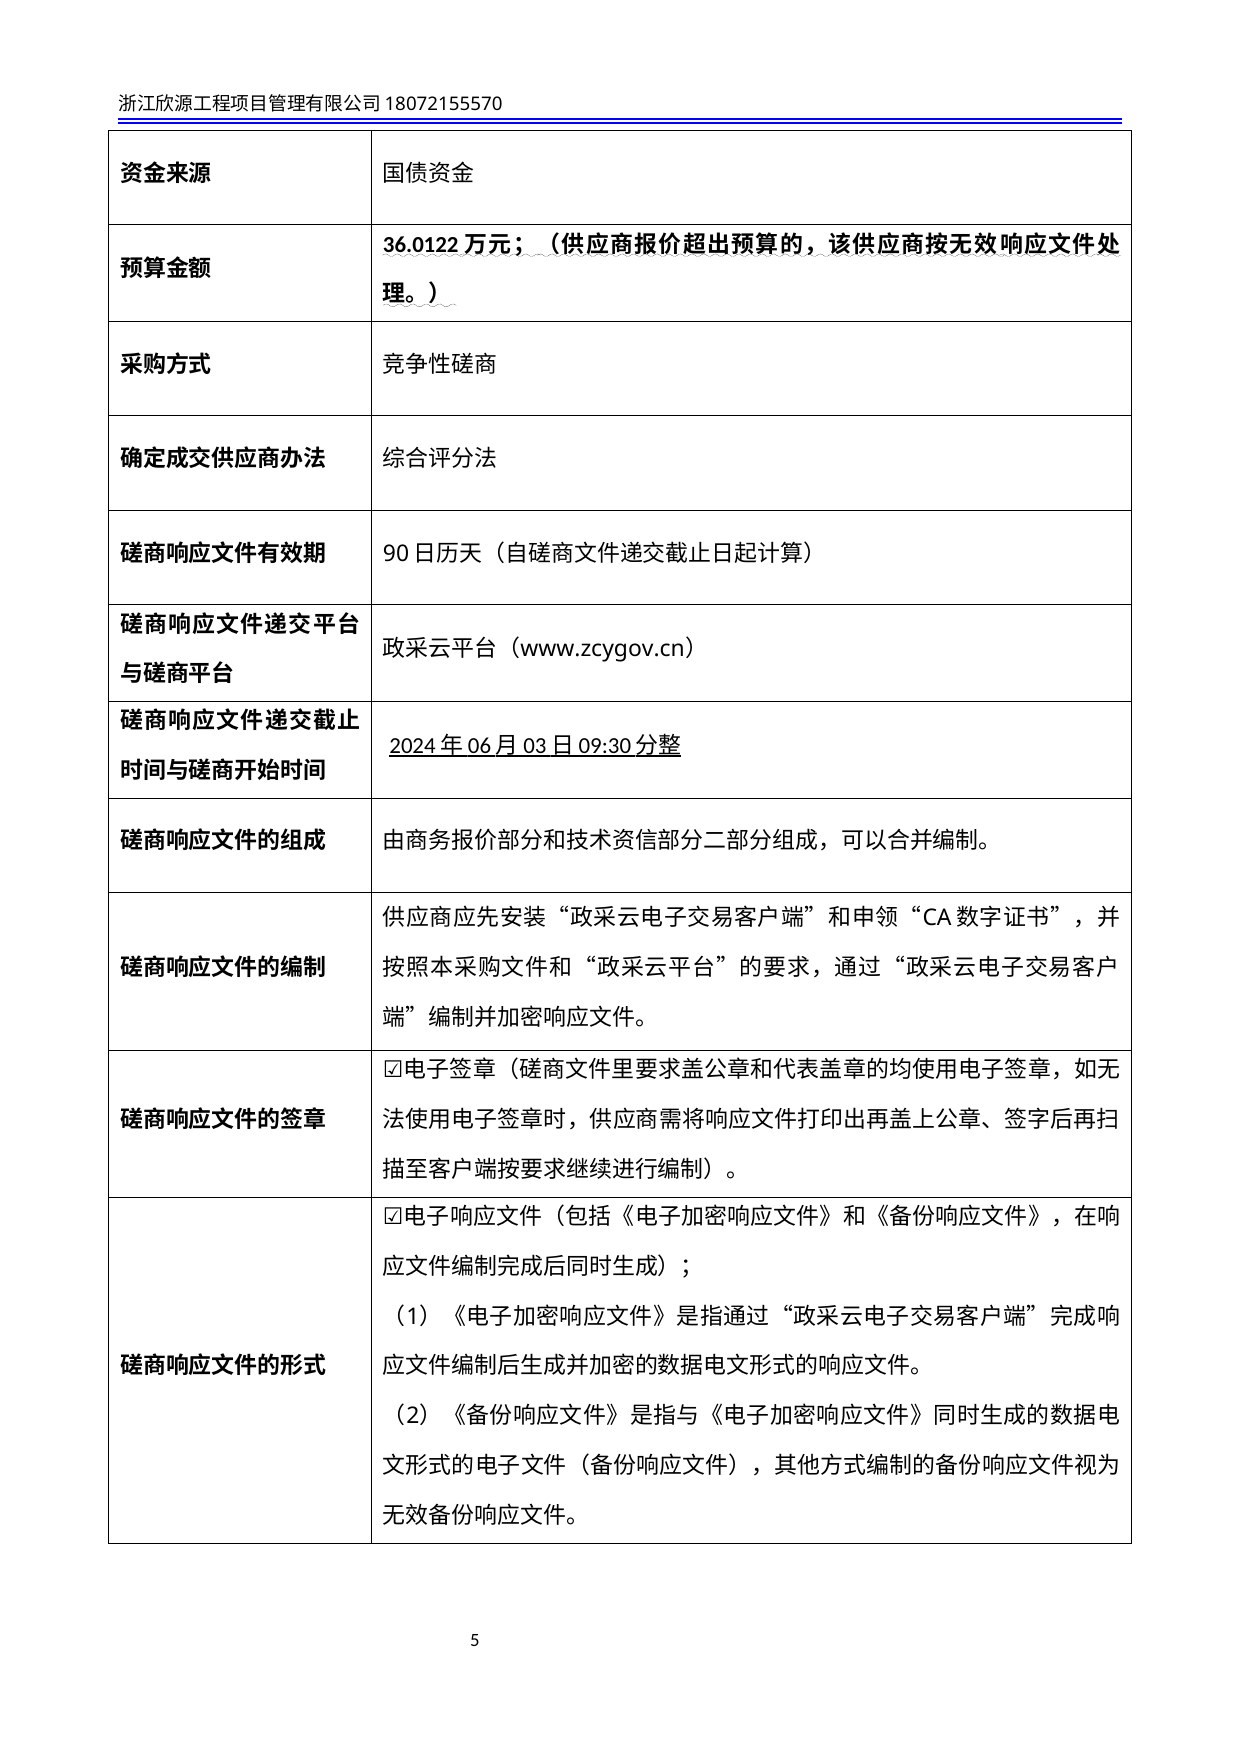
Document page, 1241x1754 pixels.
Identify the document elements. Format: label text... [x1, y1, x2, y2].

table_cell 磋商响应文件的签章 [109, 1051, 371, 1197]
table_cell 综合评分法 [372, 416, 1131, 510]
table_cell 竞争性磋商 [372, 322, 1131, 415]
table_cell 磋商响应文件有效期 [109, 511, 371, 604]
table_cell 资金来源 [109, 131, 371, 224]
table_cell 90日历天（自磋商文件递交截止日起计算） [372, 511, 1131, 604]
table_cell 2024年06月03日09:30分整 [372, 702, 1131, 797]
table_cell 36.0122万元；（供应商报价超出预算的，该供应商按无效响应文件处理。） [372, 225, 1131, 321]
table_cell 供应商应先安装“政采云电子交易客户端”和申领“CA数字证书”，并按照本采购文件和“政采云平台”的要求，通过“政采云电子交易客户端”编制并加密响应文件。 [372, 893, 1131, 1050]
table_cell ☑电子响应文件（包括《电子加密响应文件》和《备份响应文件》，在响应文件编制完成后同时生成）； （1）《电子加密响应文件》是指通过“政采云电子交易客户端”完成响应文件编制后生成并加密的数据电文形式的响应文件。 （2）《备份响应文件》是指与《电子加密响应文件》同时生成的数据电文形式的电子文件（备份响应文件），其他方式编制的备份响应文件视为无效备份响应文件。 [372, 1198, 1131, 1543]
table_cell 采购方式 [109, 322, 371, 415]
table_cell 磋商响应文件的编制 [109, 893, 371, 1050]
table_cell 政采云平台（www.zcygov.cn） [372, 605, 1131, 701]
table_cell 确定成交供应商办法 [109, 416, 371, 510]
table_cell 磋商响应文件的组成 [109, 799, 371, 892]
table_cell ☑电子签章（磋商文件里要求盖公章和代表盖章的均使用电子签章，如无法使用电子签章时，供应商需将响应文件打印出再盖上公章、签字后再扫描至客户端按要求继续进行编制）。 [372, 1051, 1131, 1197]
table_cell 磋商响应文件递交截止时间与磋商开始时间 [109, 702, 371, 797]
table_cell 国债资金 [372, 131, 1131, 224]
table_cell 磋商响应文件的形式 [109, 1198, 371, 1543]
table_cell 由商务报价部分和技术资信部分二部分组成，可以合并编制。 [372, 799, 1131, 892]
table_cell 磋商响应文件递交平台与磋商平台 [109, 605, 371, 701]
table_cell 预算金额 [109, 225, 371, 321]
